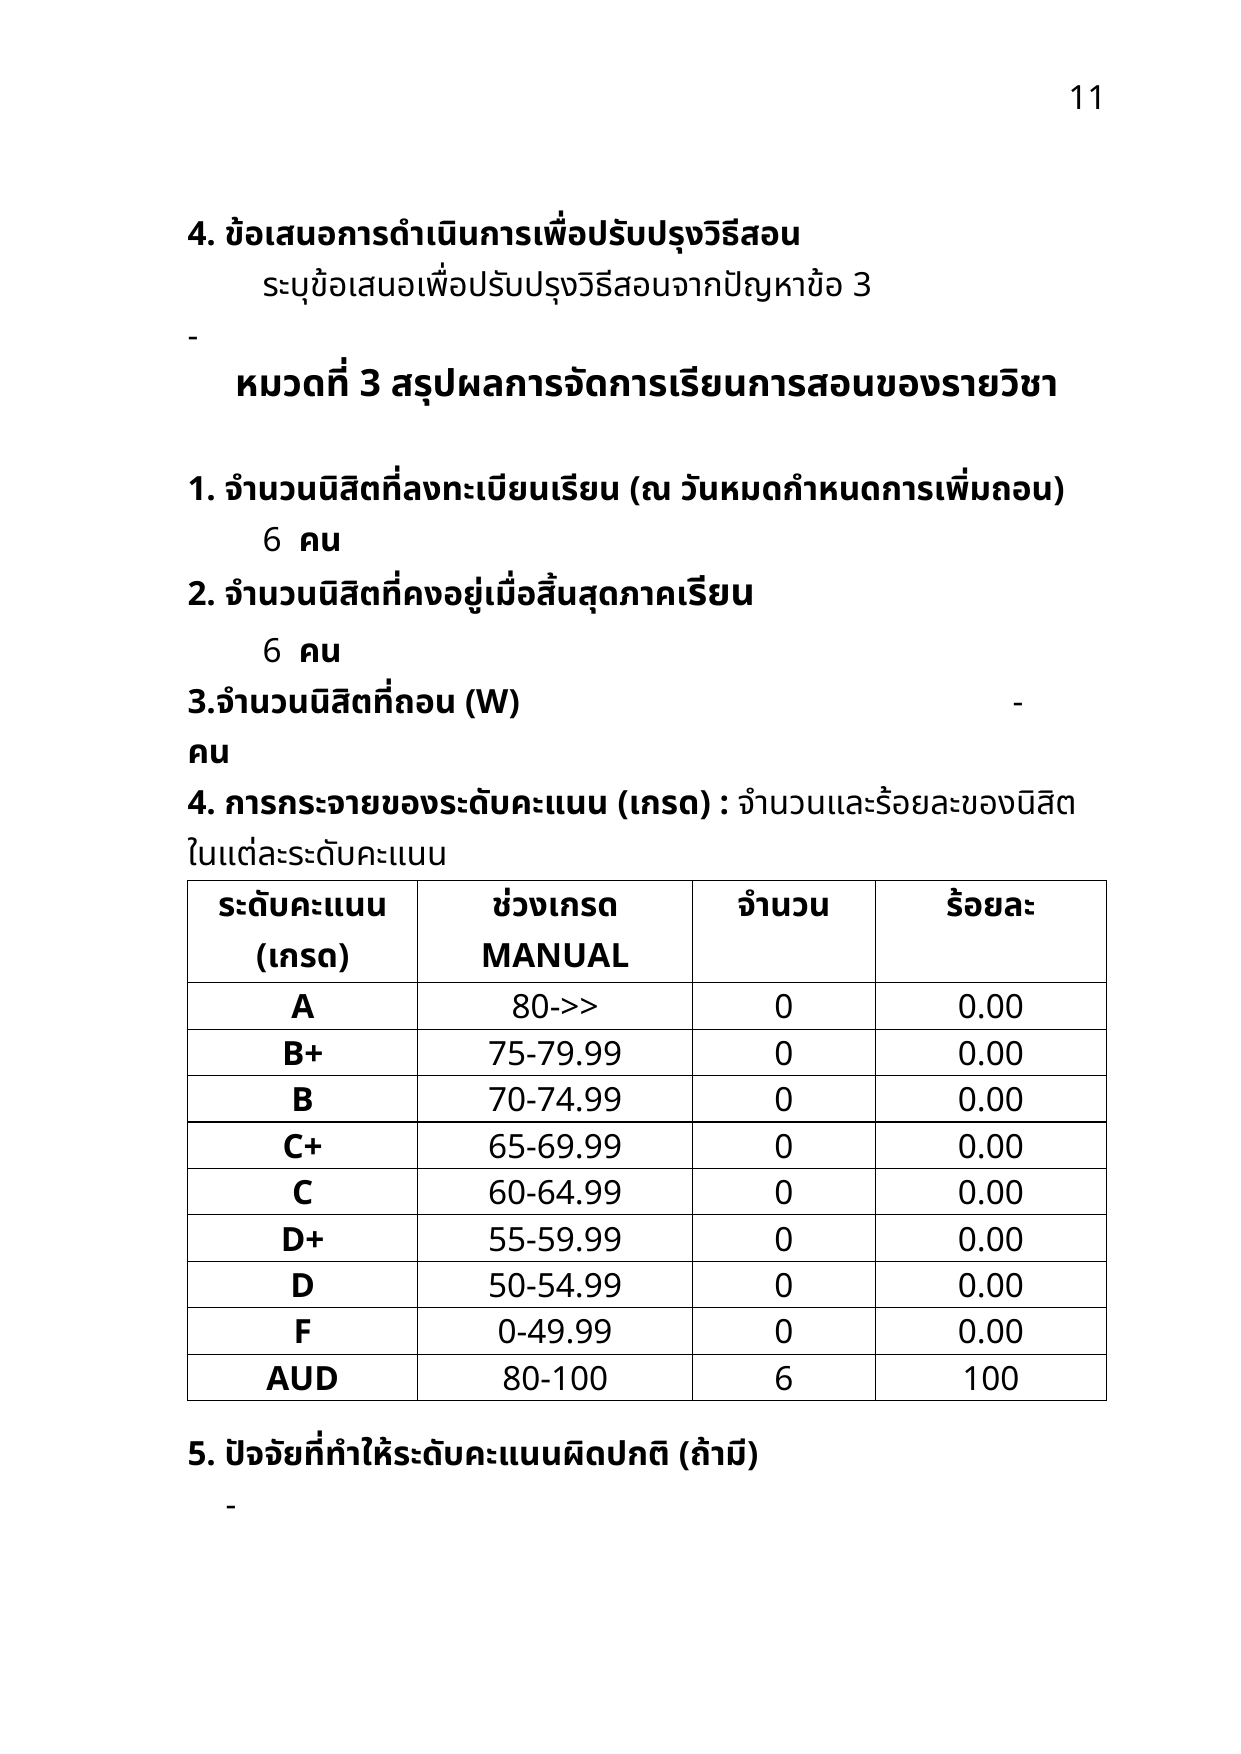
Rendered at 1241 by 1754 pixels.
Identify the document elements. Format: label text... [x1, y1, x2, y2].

table_cell 0.00 [876, 983, 1106, 1028]
text - [187, 311, 1106, 357]
text ระบุข้อเสนอเพื่อปรับปรุงวิธีสอนจากปัญหาข้อ 3 [187, 261, 1106, 311]
table_cell A [188, 983, 417, 1028]
table_cell 0-49.99 [418, 1308, 692, 1354]
table_cell 80->> [418, 983, 692, 1028]
table_cell C [188, 1169, 417, 1214]
table_cell 65-69.99 [418, 1123, 692, 1168]
table_cell 0 [693, 1030, 875, 1075]
table_cell 0.00 [876, 1123, 1106, 1168]
table_cell 0.00 [876, 1215, 1106, 1261]
table_cell 70-74.99 [418, 1076, 692, 1121]
text 4. ข้อเสนอการดำเนินการเพื่อปรับปรุงวิธีสอน [187, 210, 1106, 261]
table_cell 0.00 [876, 1308, 1106, 1354]
table_header ร้อยละ [876, 881, 1106, 982]
table_header ระดับคะแนน (เกรด) [188, 881, 417, 982]
table_cell 0 [693, 983, 875, 1028]
table_cell 0 [693, 1169, 875, 1214]
text - [217, 1481, 1106, 1526]
table_cell 100 [876, 1355, 1106, 1400]
table_header ช่วงเกรด MANUAL [418, 881, 692, 982]
table_cell 0 [693, 1262, 875, 1307]
table_cell 80-100 [418, 1355, 692, 1400]
table_cell D+ [188, 1215, 417, 1261]
table_cell 0 [693, 1123, 875, 1168]
table_cell 0.00 [876, 1030, 1106, 1075]
table_cell B+ [188, 1030, 417, 1075]
table_cell 0.00 [876, 1262, 1106, 1307]
table_cell 0.00 [876, 1169, 1106, 1214]
table_cell AUD [188, 1355, 417, 1400]
table_cell 0 [693, 1215, 875, 1261]
text 3.จำนวนนิสิตที่ถอน (W) - คน [187, 678, 1106, 779]
table_cell 0 [693, 1308, 875, 1354]
table_cell F [188, 1308, 417, 1354]
table_cell 0 [693, 1076, 875, 1121]
table_cell 60-64.99 [418, 1169, 692, 1214]
text 1. จำนวนนิสิตที่ลงทะเบียนเรียน (ณ วันหมดกำหนดการเพิ่มถอน) 6 คน [187, 465, 1106, 566]
table_cell 6 [693, 1355, 875, 1400]
subtitle 5. ปัจจัยที่ทำให้ระดับคะแนนผิดปกติ (ถ้ามี) [187, 1430, 1106, 1481]
text 4. การกระจายของระดับคะแนน (เกรด) : จำนวนและร้อยละของนิสิตในแต่ละระดับคะแนน [187, 779, 1106, 880]
table_cell C+ [188, 1123, 417, 1168]
text 2. จำนวนนิสิตที่คงอยู่เมื่อสิ้นสุดภาคเรียน 6 คน [187, 566, 1106, 678]
table_cell 50-54.99 [418, 1262, 692, 1307]
table_cell 55-59.99 [418, 1215, 692, 1261]
table_cell 0.00 [876, 1076, 1106, 1121]
table_cell 75-79.99 [418, 1030, 692, 1075]
table_cell B [188, 1076, 417, 1121]
table_cell D [188, 1262, 417, 1307]
text หมวดที่ 3 สรุปผลการจัดการเรียนการสอนของรายวิชา [187, 357, 1106, 414]
table_header จำนวน [693, 881, 875, 982]
